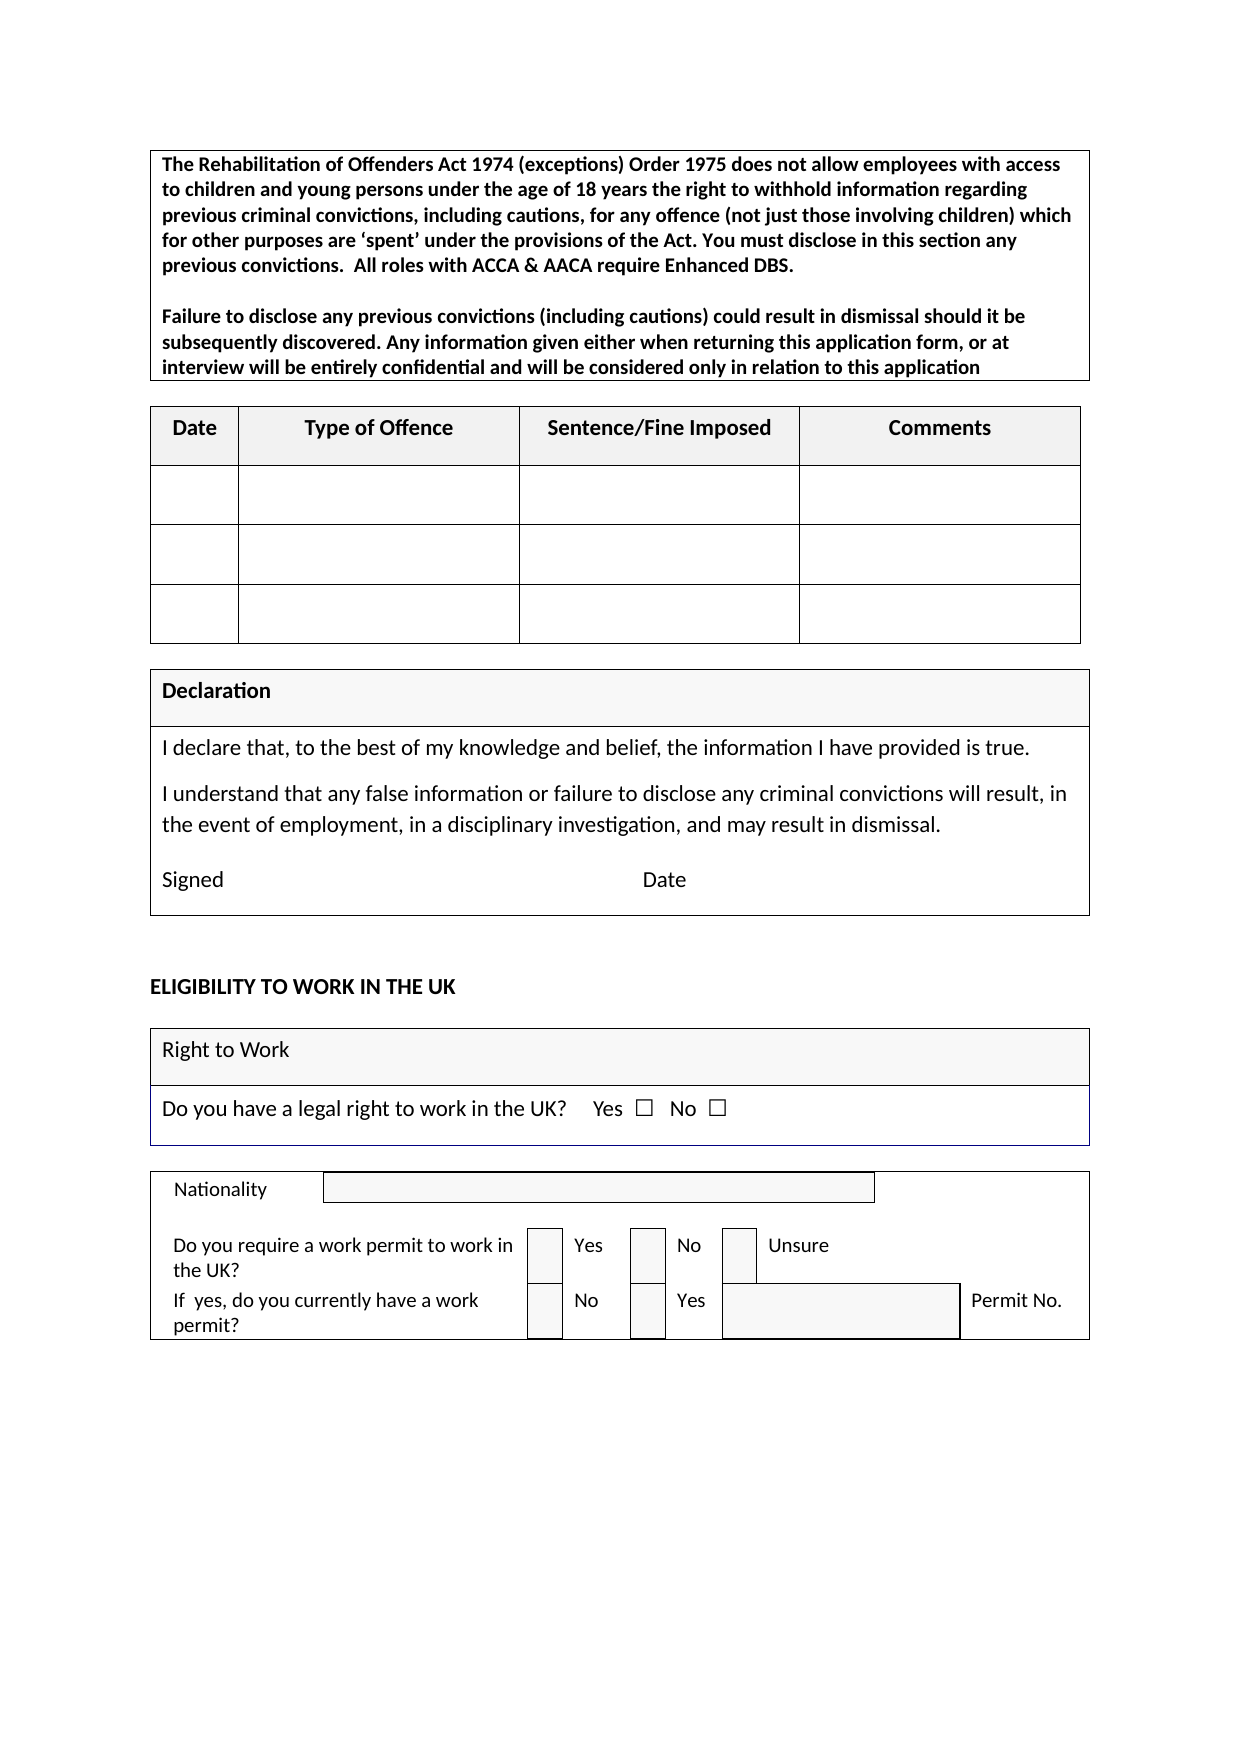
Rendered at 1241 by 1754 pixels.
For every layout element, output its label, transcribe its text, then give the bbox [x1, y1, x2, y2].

table_cell [800, 466, 1080, 524]
table_cell [520, 525, 799, 583]
table_header Right to Work [151, 1029, 1089, 1085]
table_header Comments [800, 407, 1080, 465]
table_cell [151, 585, 238, 642]
table_cell [151, 466, 238, 524]
table_cell Do you have a legal right to work in the UK? Yes ☐ No ☐ [151, 1086, 1089, 1145]
table_cell [239, 525, 519, 583]
table_header The Rehabilitation of Offenders Act 1974 (exceptions) Order 1975 does not allow employees with access to children and young persons under the age of 18 years the right to withhold information regarding previous criminal convictions, including cautions, for any offence (not just those involving children) which for other purposes are ‘spent’ under the provisions of the Act. You must disclose in this section any previous convictions. All roles with ACCA & AACA require Enhanced DBS. Failure to disclose any previous convictions (including cautions) could result in dismissal should it be subsequently discovered. Any information given either when returning this application form, or at interview will be entirely confidential and will be considered only in relation to this application [151, 151, 1089, 380]
table_cell [800, 585, 1080, 642]
table_cell [800, 525, 1080, 583]
table_header Date [151, 407, 238, 465]
table_header Sentence/Fine Imposed [520, 407, 799, 465]
table_cell [151, 525, 238, 583]
table_cell [520, 585, 799, 642]
text ELIGIBILITY TO WORK IN THE UK [150, 972, 1090, 1000]
table_cell Date [631, 859, 1089, 915]
table_cell Signed [151, 859, 631, 915]
table_cell [239, 466, 519, 524]
table_header [151, 1172, 1089, 1339]
table_header Type of Offence [239, 407, 519, 465]
table_cell [239, 585, 519, 642]
table_cell [520, 466, 799, 524]
table_cell I declare that, to the best of my knowledge and belief, the information I have provided is true. I understand that any false information or failure to disclose any criminal convictions will result, in the event of employment, in a disciplinary investigation, and may result in dismissal. [151, 727, 1089, 859]
table_header Declaration [151, 670, 1089, 726]
